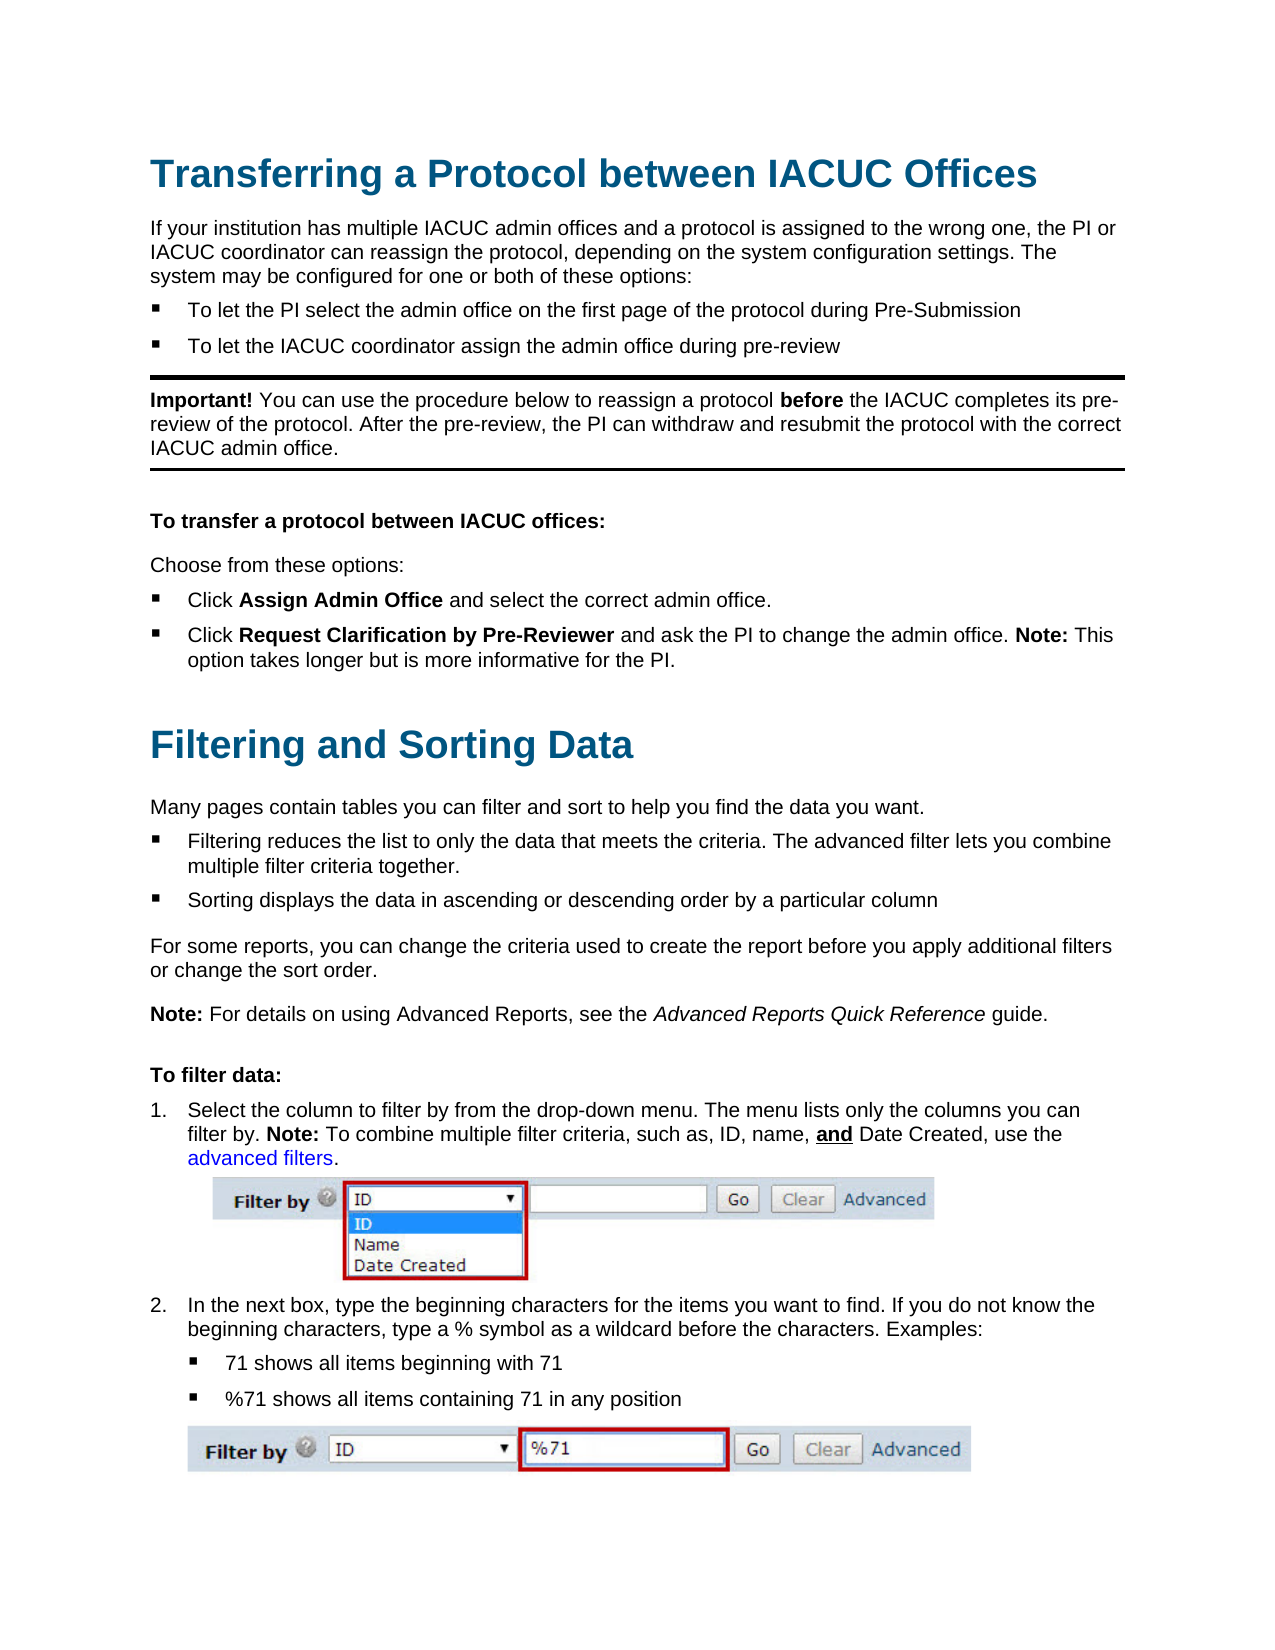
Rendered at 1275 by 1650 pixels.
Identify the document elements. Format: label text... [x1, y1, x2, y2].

list In the next box, type the beginning characters for the items you want to find. If you do not know the beginning characters, type a % symbol as a wildcard before the characters. Examples: [150, 1293, 1125, 1341]
list Click Request Clarification by Pre-Reviewer and ask the PI to change the admin office. Note: This option takes longer but is more informative for the PI. [150, 623, 1125, 672]
text Note: For details on using Advanced Reports, see the Advanced Reports Quick Reference guide. [150, 1002, 1125, 1026]
subtitle Transferring a Protocol between IACUC Offices [150, 150, 1125, 196]
picture [187, 1420, 972, 1479]
list Click Assign Admin Office and select the correct admin office. [150, 587, 1125, 612]
list %71 shows all items containing 71 in any position [187, 1387, 1125, 1412]
list To let the PI select the admin office on the first page of the protocol during Pre-Submission [150, 298, 1125, 323]
list Filtering reduces the list to only the data that meets the criteria. The advanced filter lets you combine multiple filter criteria together. [150, 829, 1125, 878]
picture [212, 1177, 935, 1283]
subtitle Filtering and Sorting Data [150, 722, 1125, 767]
list To let the IACUC coordinator assign the admin office during pre-review [150, 334, 1125, 359]
text To transfer a protocol between IACUC offices: [150, 509, 1125, 533]
text To filter data: [150, 1063, 1125, 1087]
text Important! You can use the procedure below to reassign a protocol before the IACUC completes its pre-review of the protocol. After the pre-review, the PI can withdraw and resubmit the protocol with the correct IACUC admin office. [150, 380, 1125, 468]
list Sorting displays the data in ascending or descending order by a particular column [150, 888, 1125, 913]
list 71 shows all items beginning with 71 [187, 1351, 1125, 1376]
text Choose from these options: [150, 553, 1125, 577]
list Select the column to filter by from the drop-down menu. The menu lists only the columns you can filter by. Note: To combine multiple filter criteria, such as, ID, name, and Date Created, use the advanced filters. [150, 1098, 1125, 1169]
text If your institution has multiple IACUC admin offices and a protocol is assigned to the wrong one, the PI or IACUC coordinator can reassign the protocol, depending on the system configuration settings. The system may be configured for one or both of these options: [150, 216, 1125, 288]
text Many pages contain tables you can filter and sort to help you find the data you want. [150, 794, 1125, 818]
text For some reports, you can change the criteria used to create the report before you apply additional filters or change the sort order. [150, 934, 1125, 982]
